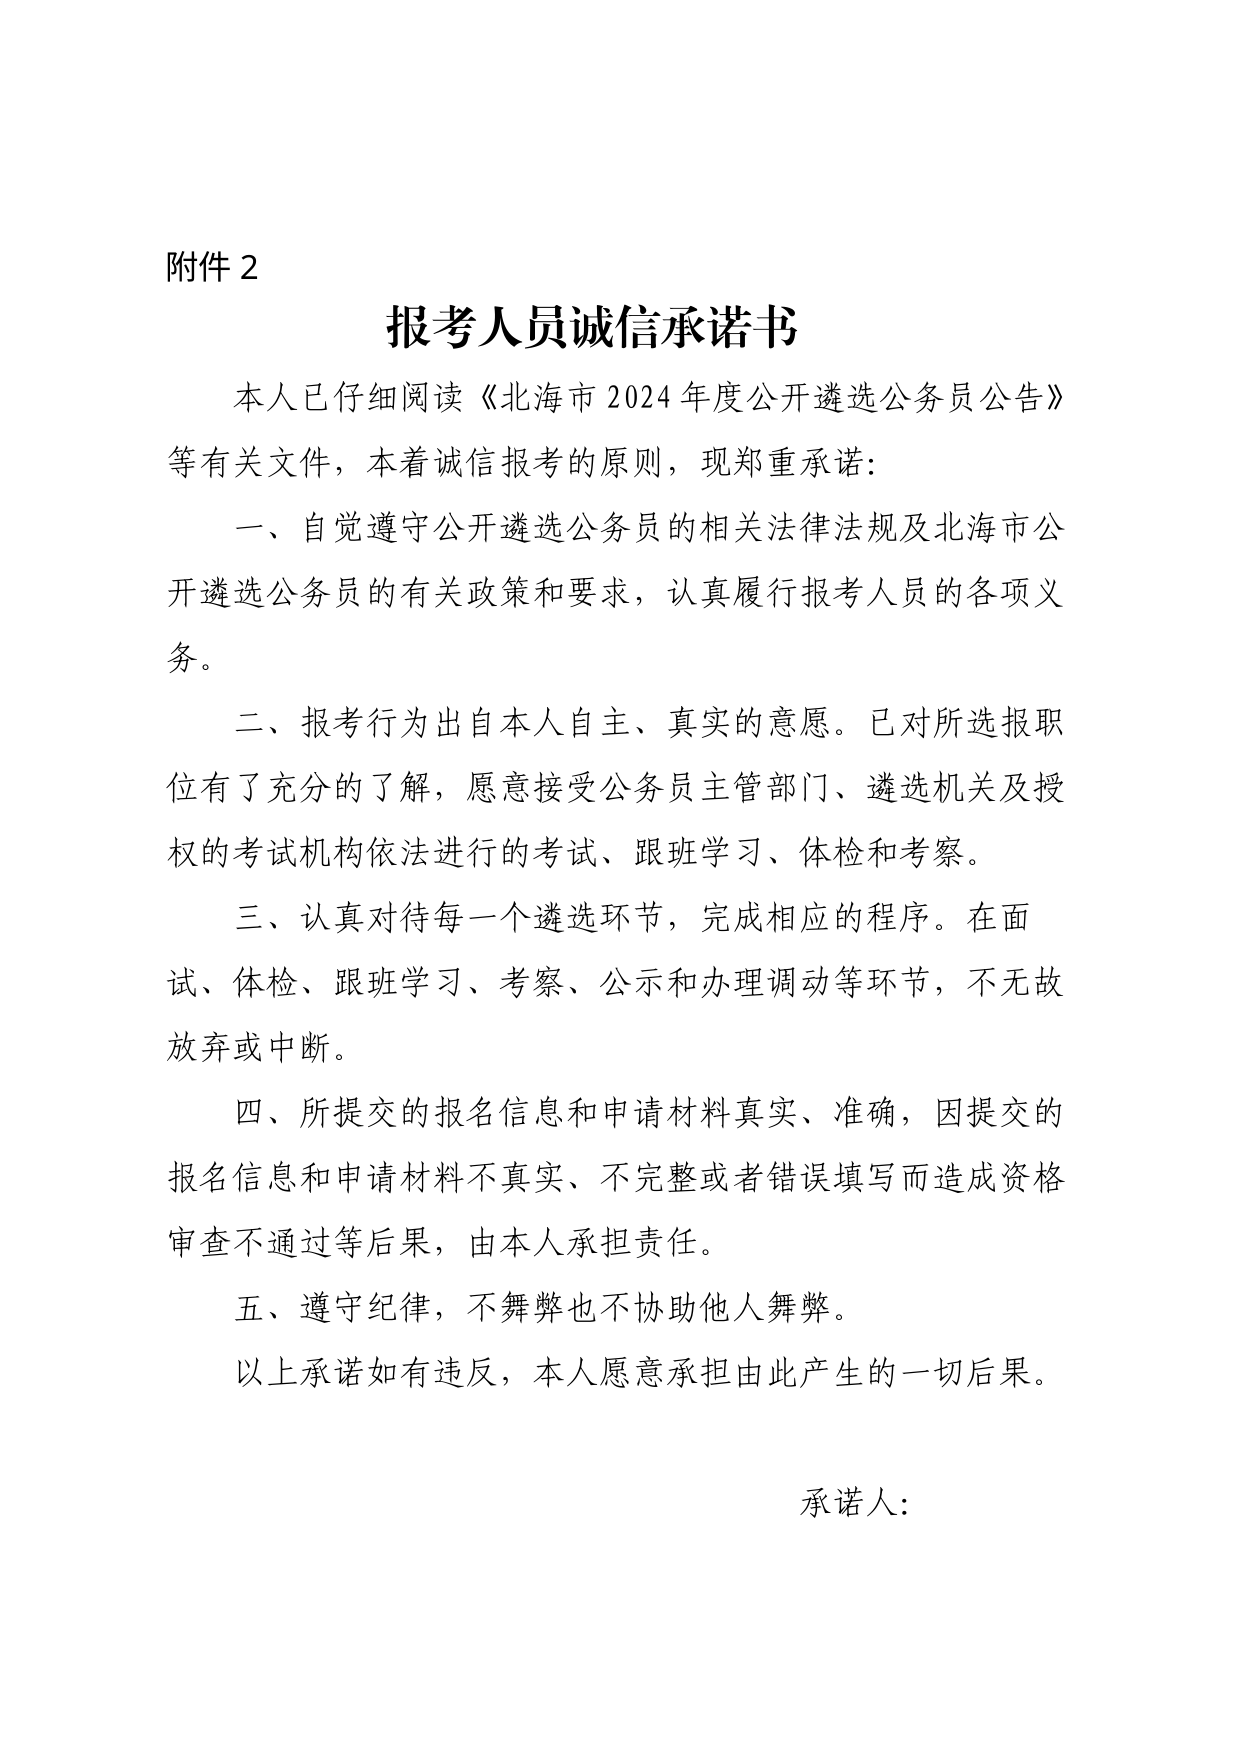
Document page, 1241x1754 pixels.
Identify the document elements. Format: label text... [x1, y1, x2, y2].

text 一、自觉遵守公开遴选公务员的相关法律法规及北海市公开遴选公务员的有关政策和要求，认真履行报考人员的各项义务。 [165, 493, 1087, 688]
text 本人已仔细阅读《北海市2024年度公开遴选公务员公告》等有关文件，本着诚信报考的原则，现郑重承诺： [165, 363, 1087, 493]
text 附件 2 [165, 233, 1087, 298]
text 四、所提交的报名信息和申请材料真实、准确，因提交的报名信息和申请材料不真实、不完整或者错误填写而造成资格审查不通过等后果，由本人承担责任。 [165, 1078, 1087, 1273]
text 二、报考行为出自本人自主、真实的意愿。已对所选报职位有了充分的了解，愿意接受公务员主管部门、遴选机关及授权的考试机构依法进行的考试、跟班学习、体检和考察。 [165, 688, 1087, 883]
text 五、遵守纪律，不舞弊也不协助他人舞弊。 [165, 1273, 1087, 1338]
text 以上承诺如有违反，本人愿意承担由此产生的一切后果。 [165, 1338, 1087, 1403]
text 报考人员诚信承诺书 [165, 298, 1087, 363]
text 承诺人： [165, 1468, 1087, 1533]
text 三、认真对待每一个遴选环节，完成相应的程序。在面试、体检、跟班学习、考察、公示和办理调动等环节，不无故放弃或中断。 [165, 883, 1087, 1078]
